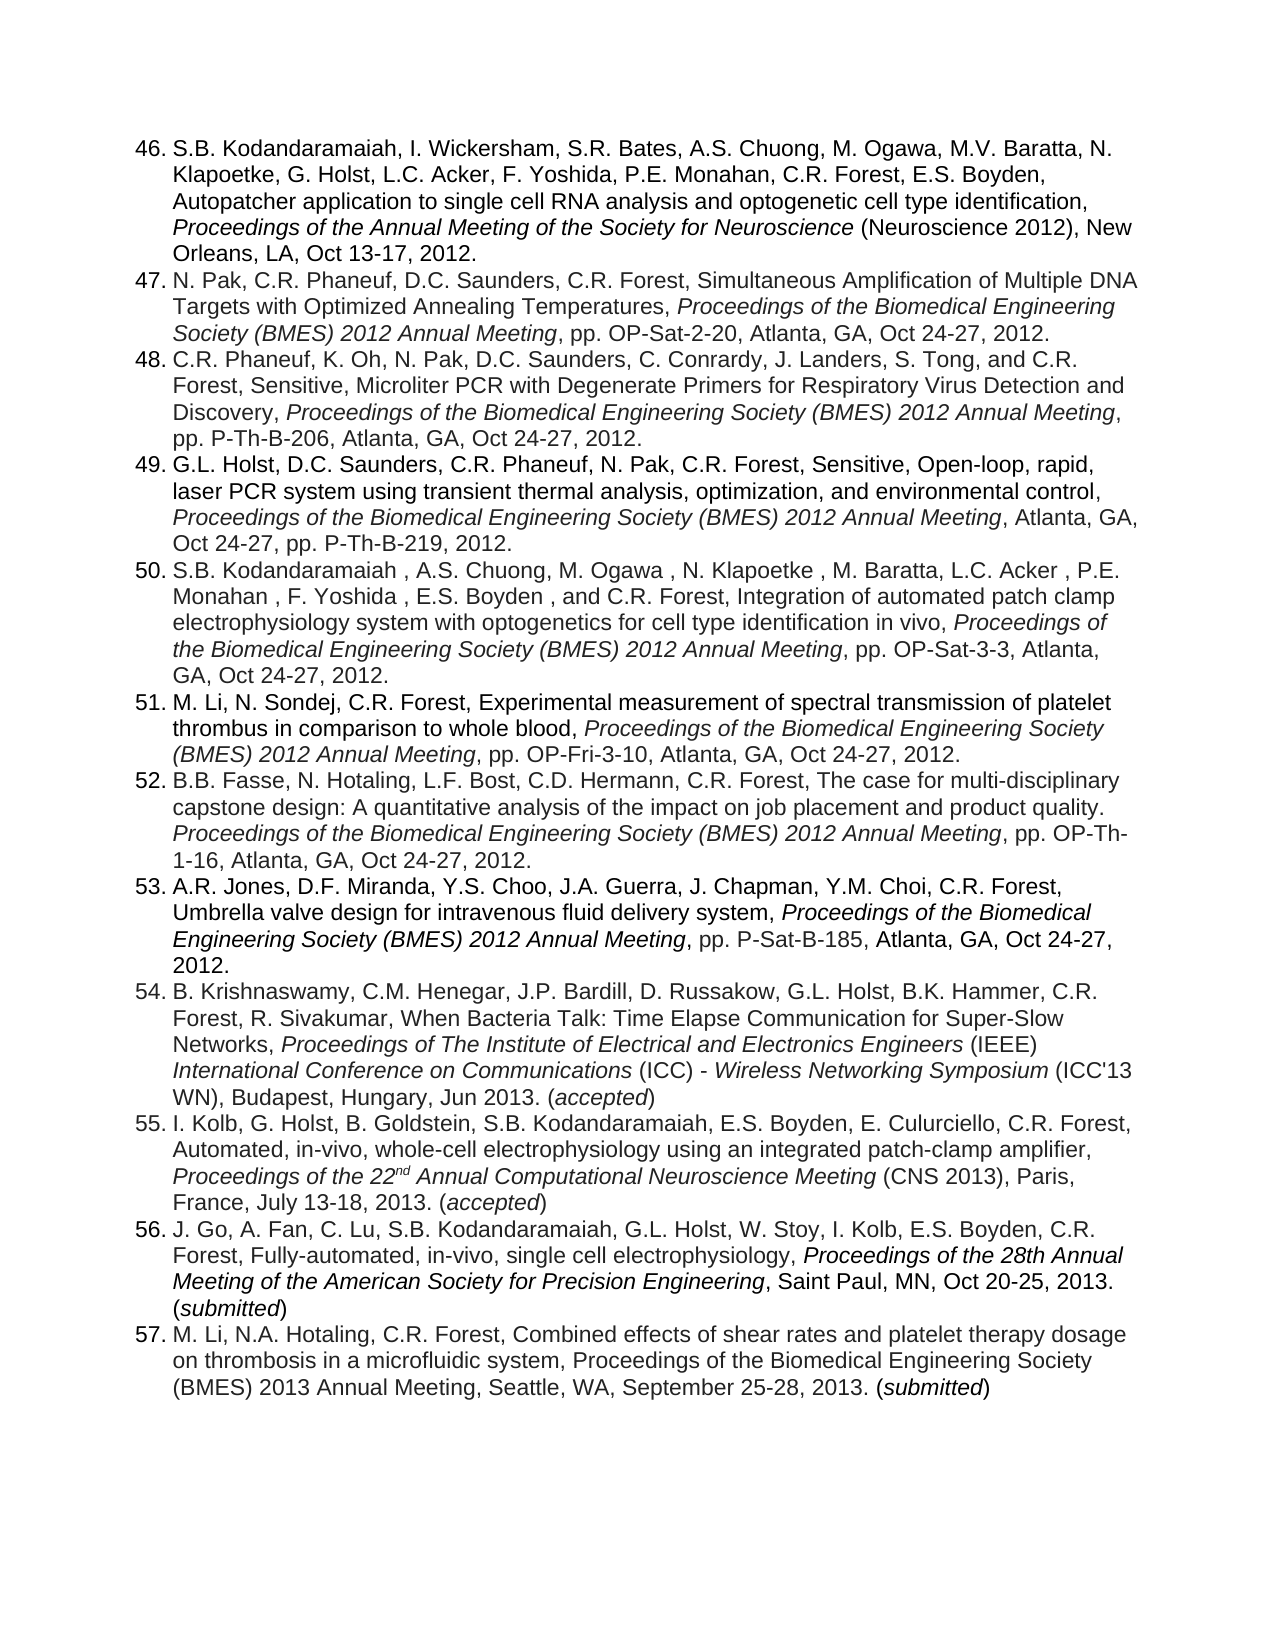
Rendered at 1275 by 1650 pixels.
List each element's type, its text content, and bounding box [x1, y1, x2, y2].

list G.L. Holst, D.C. Saunders, C.R. Phaneuf, N. Pak, C.R. Forest, Sensitive, Open-loop, rapid, laser PCR system using transient thermal analysis, optimization, and environmental control, Proceedings of the Biomedical Engineering Society (BMES) 2012 Annual Meeting, Atlanta, GA, Oct 24-27, pp. P-Th-B-219, 2012. [135, 451, 1140, 557]
list N. Pak, C.R. Phaneuf, D.C. Saunders, C.R. Forest, Simultaneous Amplification of Multiple DNA Targets with Optimized Annealing Temperatures, Proceedings of the Biomedical Engineering Society (BMES) 2012 Annual Meeting, pp. OP-Sat-2-20, Atlanta, GA, Oct 24-27, 2012. [135, 267, 1140, 346]
list I. Kolb, G. Holst, B. Goldstein, S.B. Kodandaramaiah, E.S. Boyden, E. Culurciello, C.R. Forest, Automated, in-vivo, whole-cell electrophysiology using an integrated patch-clamp amplifier, Proceedings of the 22nd Annual Computational Neuroscience Meeting (CNS 2013), Paris, France, July 13-18, 2013. (accepted) [135, 1110, 1140, 1216]
list A.R. Jones, D.F. Miranda, Y.S. Choo, J.A. Guerra, J. Chapman, Y.M. Choi, C.R. Forest, Umbrella valve design for intravenous fluid delivery system, Proceedings of the Biomedical Engineering Society (BMES) 2012 Annual Meeting, pp. P-Sat-B-185, Atlanta, GA, Oct 24-27, 2012. [135, 873, 1140, 978]
list B.B. Fasse, N. Hotaling, L.F. Bost, C.D. Hermann, C.R. Forest, The case for multi-disciplinary capstone design: A quantitative analysis of the impact on job placement and product quality. Proceedings of the Biomedical Engineering Society (BMES) 2012 Annual Meeting, pp. OP-Th-1-16, Atlanta, GA, Oct 24-27, 2012. [135, 767, 1140, 873]
list S.B. Kodandaramaiah, I. Wickersham, S.R. Bates, A.S. Chuong, M. Ogawa, M.V. Baratta, N. Klapoetke, G. Holst, L.C. Acker, F. Yoshida, P.E. Monahan, C.R. Forest, E.S. Boyden, Autopatcher application to single cell RNA analysis and optogenetic cell type identification, Proceedings of the Annual Meeting of the Society for Neuroscience (Neuroscience 2012), New Orleans, LA, Oct 13-17, 2012. [135, 135, 1140, 267]
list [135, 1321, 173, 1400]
list M. Li, N.A. Hotaling, C.R. Forest, Combined effects of shear rates and platelet therapy dosage on thrombosis in a microfluidic system, Proceedings of the Biomedical Engineering Society (BMES) 2013 Annual Meeting, Seattle, WA, September 25-28, 2013. (submitted) [876, 1321, 1140, 1400]
list J. Go, A. Fan, C. Lu, S.B. Kodandaramaiah, G.L. Holst, W. Stoy, I. Kolb, E.S. Boyden, C.R. Forest, Fully-automated, in-vivo, single cell electrophysiology, Proceedings of the 28th Annual Meeting of the American Society for Precision Engineering, Saint Paul, MN, Oct 20-25, 2013. (submitted) [135, 1216, 1140, 1321]
list C.R. Phaneuf, K. Oh, N. Pak, D.C. Saunders, C. Conrardy, J. Landers, S. Tong, and C.R. Forest, Sensitive, Microliter PCR with Degenerate Primers for Respiratory Virus Detection and Discovery, Proceedings of the Biomedical Engineering Society (BMES) 2012 Annual Meeting, pp. P-Th-B-206, Atlanta, GA, Oct 24-27, 2012. [135, 346, 1140, 451]
list S.B. Kodandaramaiah , A.S. Chuong, M. Ogawa , N. Klapoetke , M. Baratta, L.C. Acker , P.E. Monahan , F. Yoshida , E.S. Boyden , and C.R. Forest, Integration of automated patch clamp electrophysiology system with optogenetics for cell type identification in vivo, Proceedings of the Biomedical Engineering Society (BMES) 2012 Annual Meeting, pp. OP-Sat-3-3, Atlanta, GA, Oct 24-27, 2012. [135, 557, 1140, 688]
list B. Krishnaswamy, C.M. Henegar, J.P. Bardill, D. Russakow, G.L. Holst, B.K. Hammer, C.R. Forest, R. Sivakumar, When Bacteria Talk: Time Elapse Communication for Super-Slow Networks, Proceedings of The Institute of Electrical and Electronics Engineers (IEEE) International Conference on Communications (ICC) - Wireless Networking Symposium (ICC'13 WN), Budapest, Hungary, Jun 2013. (accepted) [135, 978, 1140, 1110]
list M. Li, N. Sondej, C.R. Forest, Experimental measurement of spectral transmission of platelet thrombus in comparison to whole blood, Proceedings of the Biomedical Engineering Society (BMES) 2012 Annual Meeting, pp. OP-Fri-3-10, Atlanta, GA, Oct 24-27, 2012. [135, 688, 1140, 767]
